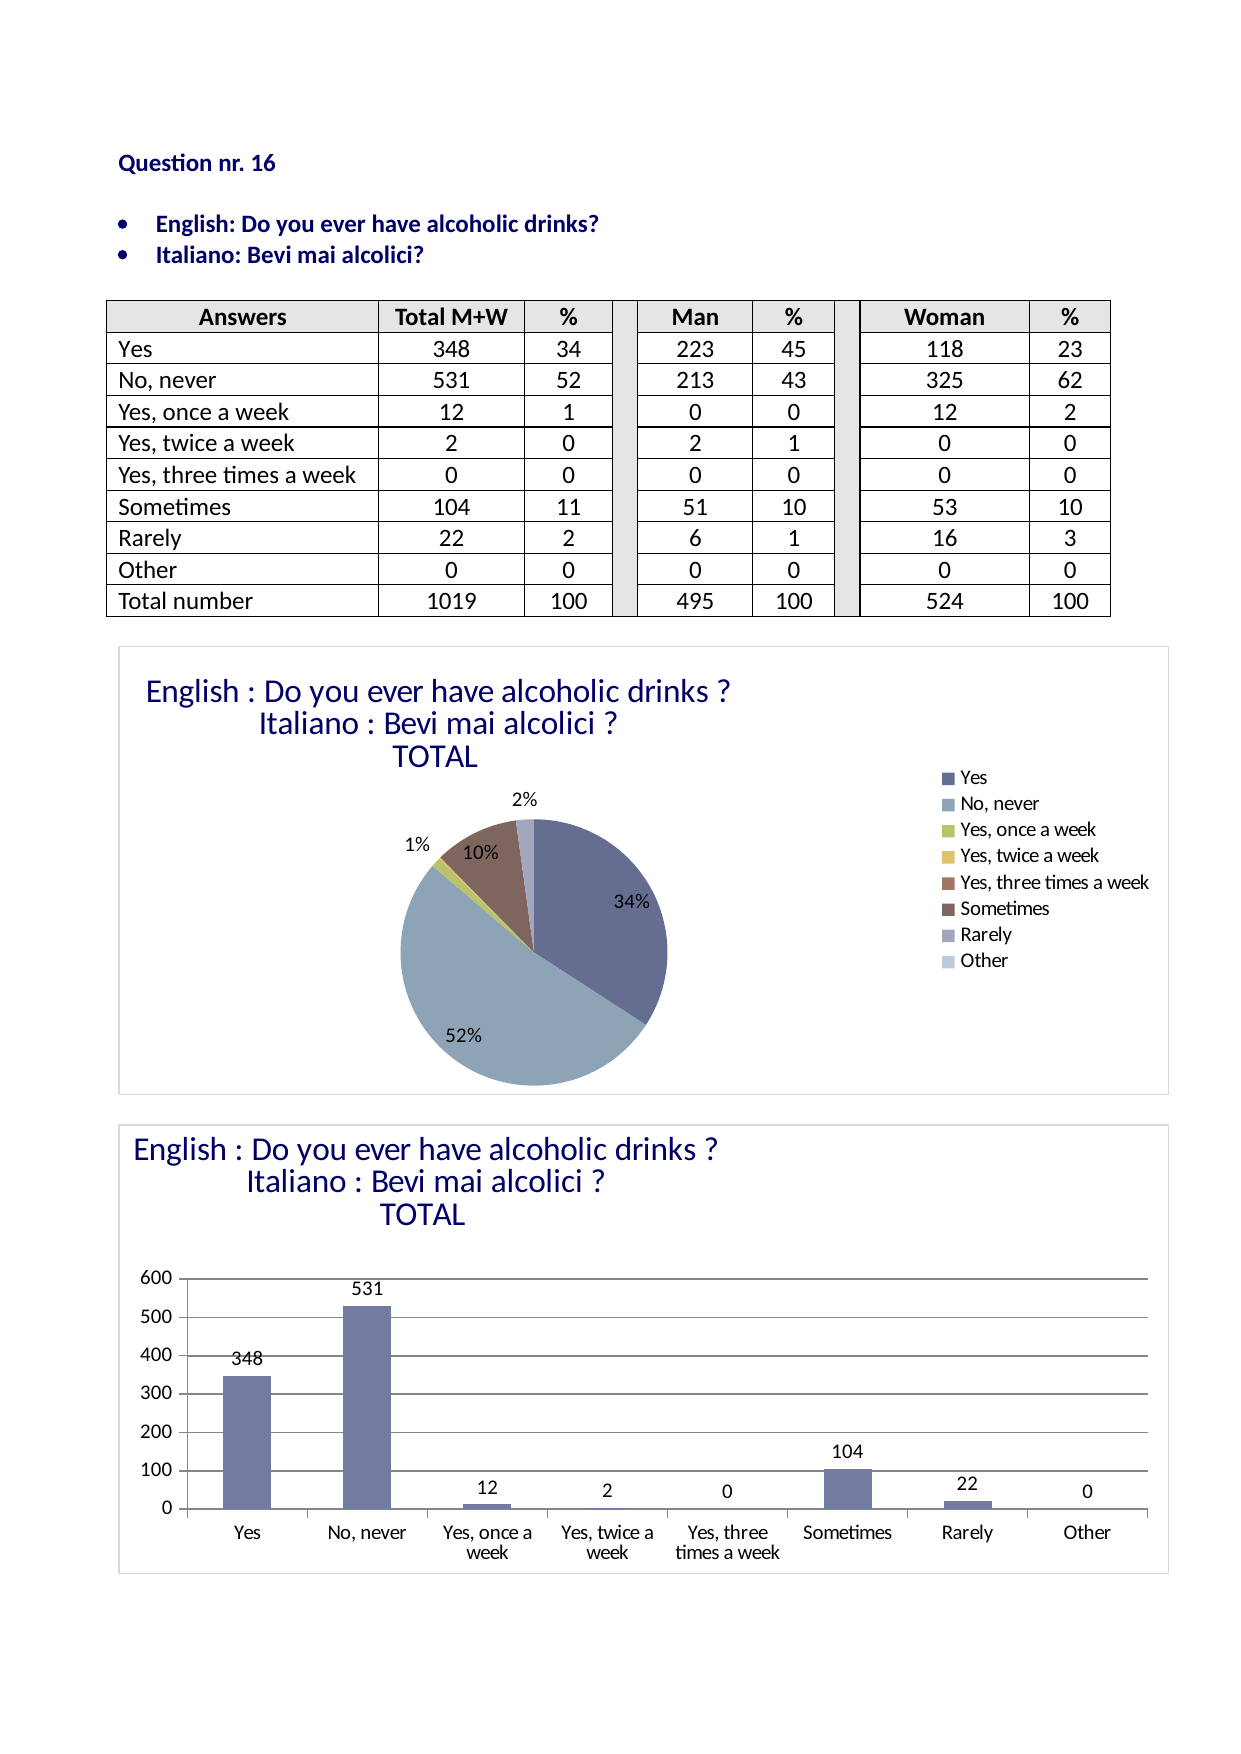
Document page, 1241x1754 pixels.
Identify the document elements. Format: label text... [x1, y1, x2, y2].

text Question nr. 16 [118, 148, 1122, 178]
table_cell 495 [638, 585, 752, 616]
table_cell 223 [638, 333, 752, 363]
table_cell Yes [107, 333, 378, 363]
table_header Man [638, 301, 752, 332]
table_cell 0 [638, 459, 752, 489]
table_cell 45 [753, 333, 834, 363]
table_cell 0 [861, 459, 1029, 489]
table_cell Rarely [107, 522, 378, 553]
table_cell 325 [861, 364, 1029, 395]
table_cell 6 [638, 522, 752, 553]
table_cell 2 [379, 428, 524, 458]
table_cell 16 [861, 522, 1029, 553]
table_cell 10 [753, 491, 834, 521]
list Italiano: Bevi mai alcolici? [118, 239, 1122, 270]
table_cell 0 [379, 459, 524, 489]
table_cell 22 [379, 522, 524, 553]
table_cell Yes, twice a week [107, 428, 378, 458]
table_cell 2 [525, 522, 612, 553]
table_cell 62 [1030, 364, 1110, 395]
table_cell 52 [525, 364, 612, 395]
table_cell 0 [1030, 428, 1110, 458]
table_cell 2 [638, 428, 752, 458]
table_cell Total number [107, 585, 378, 616]
table_cell 524 [861, 585, 1029, 616]
table_cell 1 [753, 522, 834, 553]
table_cell 118 [861, 333, 1029, 363]
table_cell 0 [753, 396, 834, 426]
table_cell No, never [107, 364, 378, 395]
table_cell 1019 [379, 585, 524, 616]
table_cell 0 [753, 459, 834, 489]
table_cell 1 [525, 396, 612, 426]
table_header % [525, 301, 612, 332]
table_header [613, 301, 637, 616]
table_header Woman [861, 301, 1029, 332]
table_cell 53 [861, 491, 1029, 521]
table_cell 100 [753, 585, 834, 616]
table_cell 0 [638, 554, 752, 584]
table_cell 10 [1030, 491, 1110, 521]
table_cell 100 [1030, 585, 1110, 616]
table_cell Yes, once a week [107, 396, 378, 426]
table_cell Yes, three times a week [107, 459, 378, 489]
table_cell 43 [753, 364, 834, 395]
table_cell 12 [379, 396, 524, 426]
table_cell 51 [638, 491, 752, 521]
table_header % [753, 301, 834, 332]
table_cell 0 [753, 554, 834, 584]
table_cell 34 [525, 333, 612, 363]
table_cell 100 [525, 585, 612, 616]
table_cell Other [107, 554, 378, 584]
table_cell 0 [525, 554, 612, 584]
table_cell 0 [861, 428, 1029, 458]
table_cell 12 [861, 396, 1029, 426]
table_cell 0 [638, 396, 752, 426]
table_cell 1 [753, 428, 834, 458]
table_cell 0 [1030, 459, 1110, 489]
table_header [835, 301, 859, 616]
table_cell 0 [525, 428, 612, 458]
table_cell 531 [379, 364, 524, 395]
table_cell 0 [379, 554, 524, 584]
table_header Answers [107, 301, 378, 332]
table_cell 0 [861, 554, 1029, 584]
table_cell 11 [525, 491, 612, 521]
table_cell 213 [638, 364, 752, 395]
table_header % [1030, 301, 1110, 332]
table_cell 348 [379, 333, 524, 363]
table_cell 0 [525, 459, 612, 489]
list English: Do you ever have alcoholic drinks? [118, 209, 1122, 239]
table_cell 23 [1030, 333, 1110, 363]
table_header Total M+W [379, 301, 524, 332]
table_cell Sometimes [107, 491, 378, 521]
table_cell 104 [379, 491, 524, 521]
table_cell 2 [1030, 396, 1110, 426]
table_cell 0 [1030, 554, 1110, 584]
table_cell 3 [1030, 522, 1110, 553]
